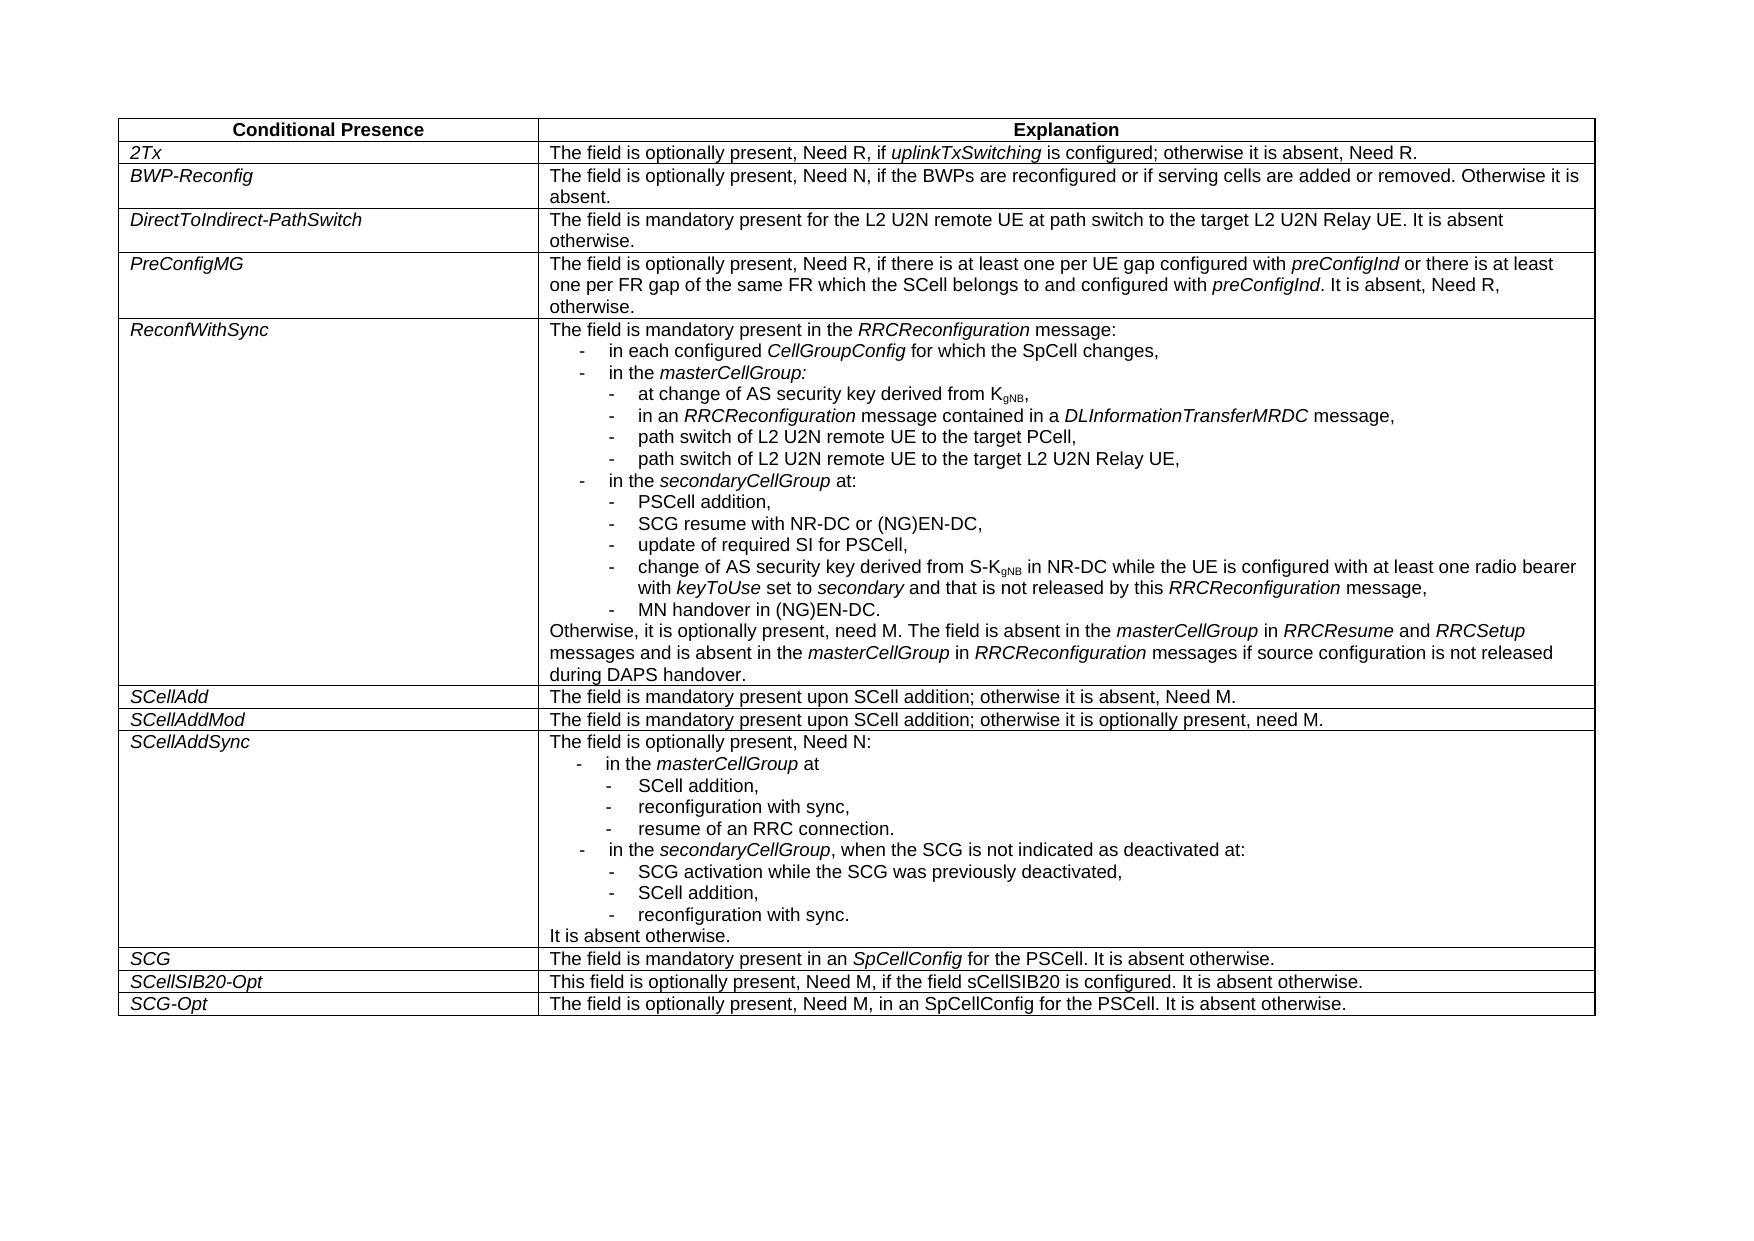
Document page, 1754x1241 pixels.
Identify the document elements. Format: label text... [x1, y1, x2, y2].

table_cell The field is mandatory present in the RRCReconfiguration message: - in each configured CellGroupConfig for which the SpCell changes, - in the masterCellGroup: - at change of AS security key derived from KgNB, - in an RRCReconfiguration message contained in a DLInformationTransferMRDC message, - path switch of L2 U2N remote UE to the target PCell, - path switch of L2 U2N remote UE to the target L2 U2N Relay UE, - in the secondaryCellGroup at: - PSCell addition, - SCG resume with NR-DC or (NG)EN-DC, - update of required SI for PSCell, - change of AS security key derived from S-KgNB in NR-DC while the UE is configured with at least one radio bearer with keyToUse set to secondary and that is not released by this RRCReconfiguration message, - MN handover in (NG)EN-DC. Otherwise, it is optionally present, need M. The field is absent in the masterCellGroup in RRCResume and RRCSetup messages and is absent in the masterCellGroup in RRCReconfiguration messages if source configuration is not released during DAPS handover. [539, 319, 1594, 685]
table_cell DirectToIndirect-PathSwitch [119, 209, 538, 252]
table_cell The field is mandatory present for the L2 U2N remote UE at path switch to the target L2 U2N Relay UE. It is absent otherwise. [539, 209, 1594, 252]
table_cell The field is mandatory present upon SCell addition; otherwise it is optionally present, need M. [539, 709, 1594, 730]
table_header Explanation [539, 119, 1594, 141]
table_cell The field is optionally present, Need M, in an SpCellConfig for the PSCell. It is absent otherwise. [539, 993, 1594, 1015]
table_cell SCellSIB20-Opt [119, 971, 538, 992]
table_cell SCG [119, 948, 538, 969]
table_cell The field is mandatory present in an SpCellConfig for the PSCell. It is absent otherwise. [539, 948, 1594, 969]
table_cell 2Tx [119, 142, 538, 163]
table_cell ReconfWithSync [119, 319, 538, 685]
table_cell The field is mandatory present upon SCell addition; otherwise it is absent, Need M. [539, 686, 1594, 708]
table_cell The field is optionally present, Need R, if there is at least one per UE gap configured with preConfigInd or there is at least one per FR gap of the same FR which the SCell belongs to and configured with preConfigInd. It is absent, Need R, otherwise. [539, 253, 1594, 317]
table_cell The field is optionally present, Need N, if the BWPs are reconfigured or if serving cells are added or removed. Otherwise it is absent. [539, 164, 1594, 207]
table_cell PreConfigMG [119, 253, 538, 317]
table_cell SCellAddSync [119, 731, 538, 947]
table_cell SCG-Opt [119, 993, 538, 1015]
table_cell SCellAddMod [119, 709, 538, 730]
table_cell The field is optionally present, Need N: - in the masterCellGroup at - SCell addition, - reconfiguration with sync, - resume of an RRC connection. - in the secondaryCellGroup, when the SCG is not indicated as deactivated at: - SCG activation while the SCG was previously deactivated, - SCell addition, - reconfiguration with sync. It is absent otherwise. [539, 731, 1594, 947]
table_cell SCellAdd [119, 686, 538, 708]
table_cell This field is optionally present, Need M, if the field sCellSIB20 is configured. It is absent otherwise. [539, 971, 1594, 992]
table_cell The field is optionally present, Need R, if uplinkTxSwitching is configured; otherwise it is absent, Need R. [539, 142, 1594, 163]
table_cell BWP-Reconfig [119, 164, 538, 207]
table_header Conditional Presence [119, 119, 538, 141]
